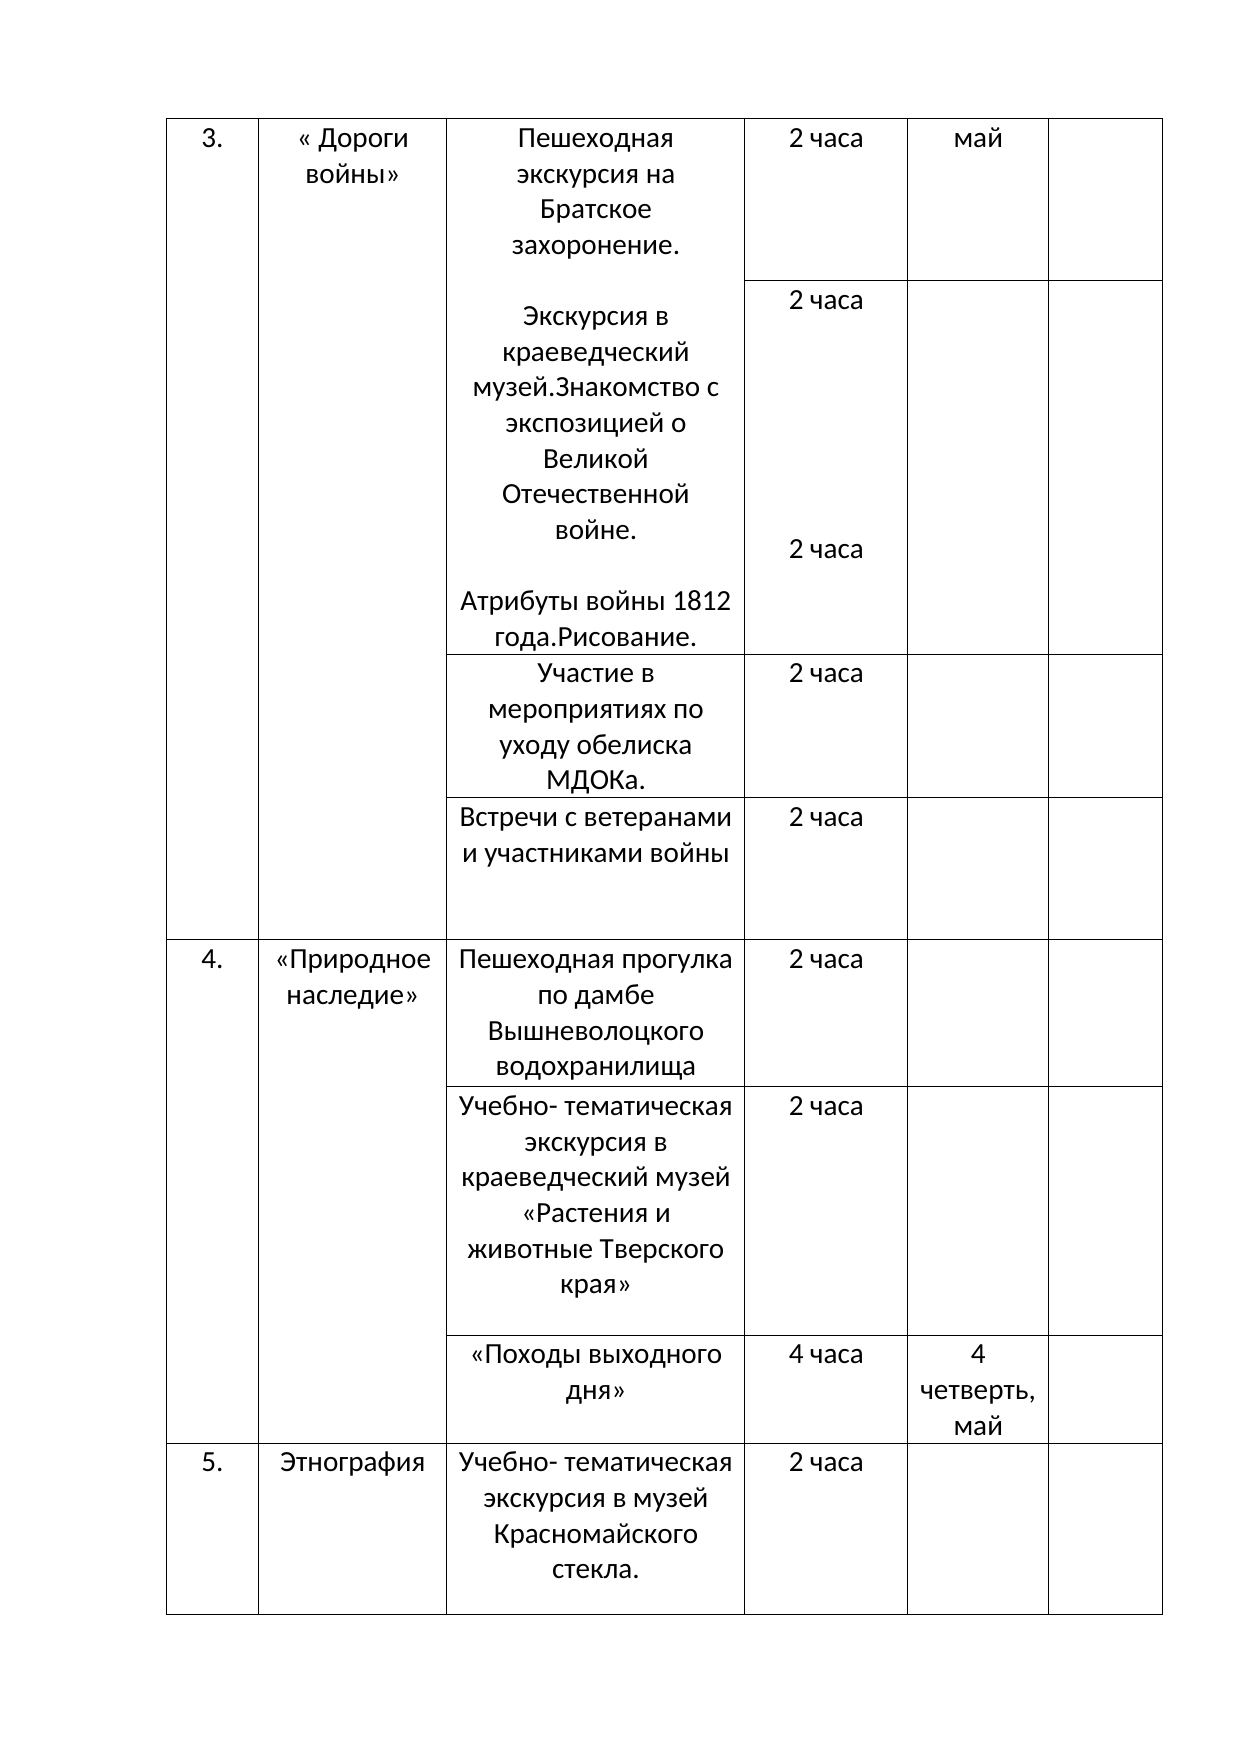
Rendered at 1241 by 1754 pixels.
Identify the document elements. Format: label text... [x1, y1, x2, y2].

table_cell [1049, 798, 1162, 939]
table_cell [908, 1087, 1048, 1334]
table_cell Учебно- тематическая экскурсия в краеведческий музей «Растения и животные Тверского края» [447, 1087, 744, 1334]
table_cell Пешеходная прогулка по дамбе Вышневолоцкого водохранилища [447, 940, 744, 1086]
table_cell [908, 655, 1048, 797]
table_cell [908, 940, 1048, 1086]
table_cell 2 часа [745, 940, 907, 1086]
table_cell 2 часа [745, 655, 907, 797]
table_cell [1049, 119, 1162, 280]
table_cell [1049, 655, 1162, 797]
table_cell [908, 798, 1048, 939]
table_cell май [908, 119, 1048, 280]
table_cell 3. [167, 119, 258, 939]
table_cell Участие в мероприятиях по уходу обелиска МДОКа. [447, 655, 744, 797]
table_cell Учебно- тематическая экскурсия в музей Красномайского стекла. [447, 1444, 744, 1614]
table_cell Этнография [259, 1444, 446, 1614]
table_cell [1049, 1444, 1162, 1614]
table_cell [1049, 1336, 1162, 1442]
table_cell «Природное наследие» [259, 940, 446, 1442]
table_cell Встречи с ветеранами и участниками войны [447, 798, 744, 939]
table_cell 2 часа [745, 1444, 907, 1614]
table_cell 2 часа [745, 798, 907, 939]
table_cell [1049, 281, 1162, 653]
table_cell Пешеходная экскурсия на Братское захоронение. Экскурсия в краеведческий музей.Знакомство с экспозицией о Великой Отечественной войне. Атрибуты войны 1812 года.Рисование. [447, 119, 744, 653]
table_cell 2 часа 2 часа [745, 281, 907, 653]
table_cell [908, 281, 1048, 653]
table_cell [908, 1444, 1048, 1614]
table_cell 2 часа [745, 119, 907, 280]
table_cell [1049, 940, 1162, 1086]
table_cell [1049, 1087, 1162, 1334]
table_cell « Дороги войны» [259, 119, 446, 939]
table_cell 4. [167, 940, 258, 1442]
table_cell «Походы выходного дня» [447, 1336, 744, 1442]
table_cell 4 четверть,май [908, 1336, 1048, 1442]
table_cell 4 часа [745, 1336, 907, 1442]
table_cell 2 часа [745, 1087, 907, 1334]
table_cell 5. [167, 1444, 258, 1614]
